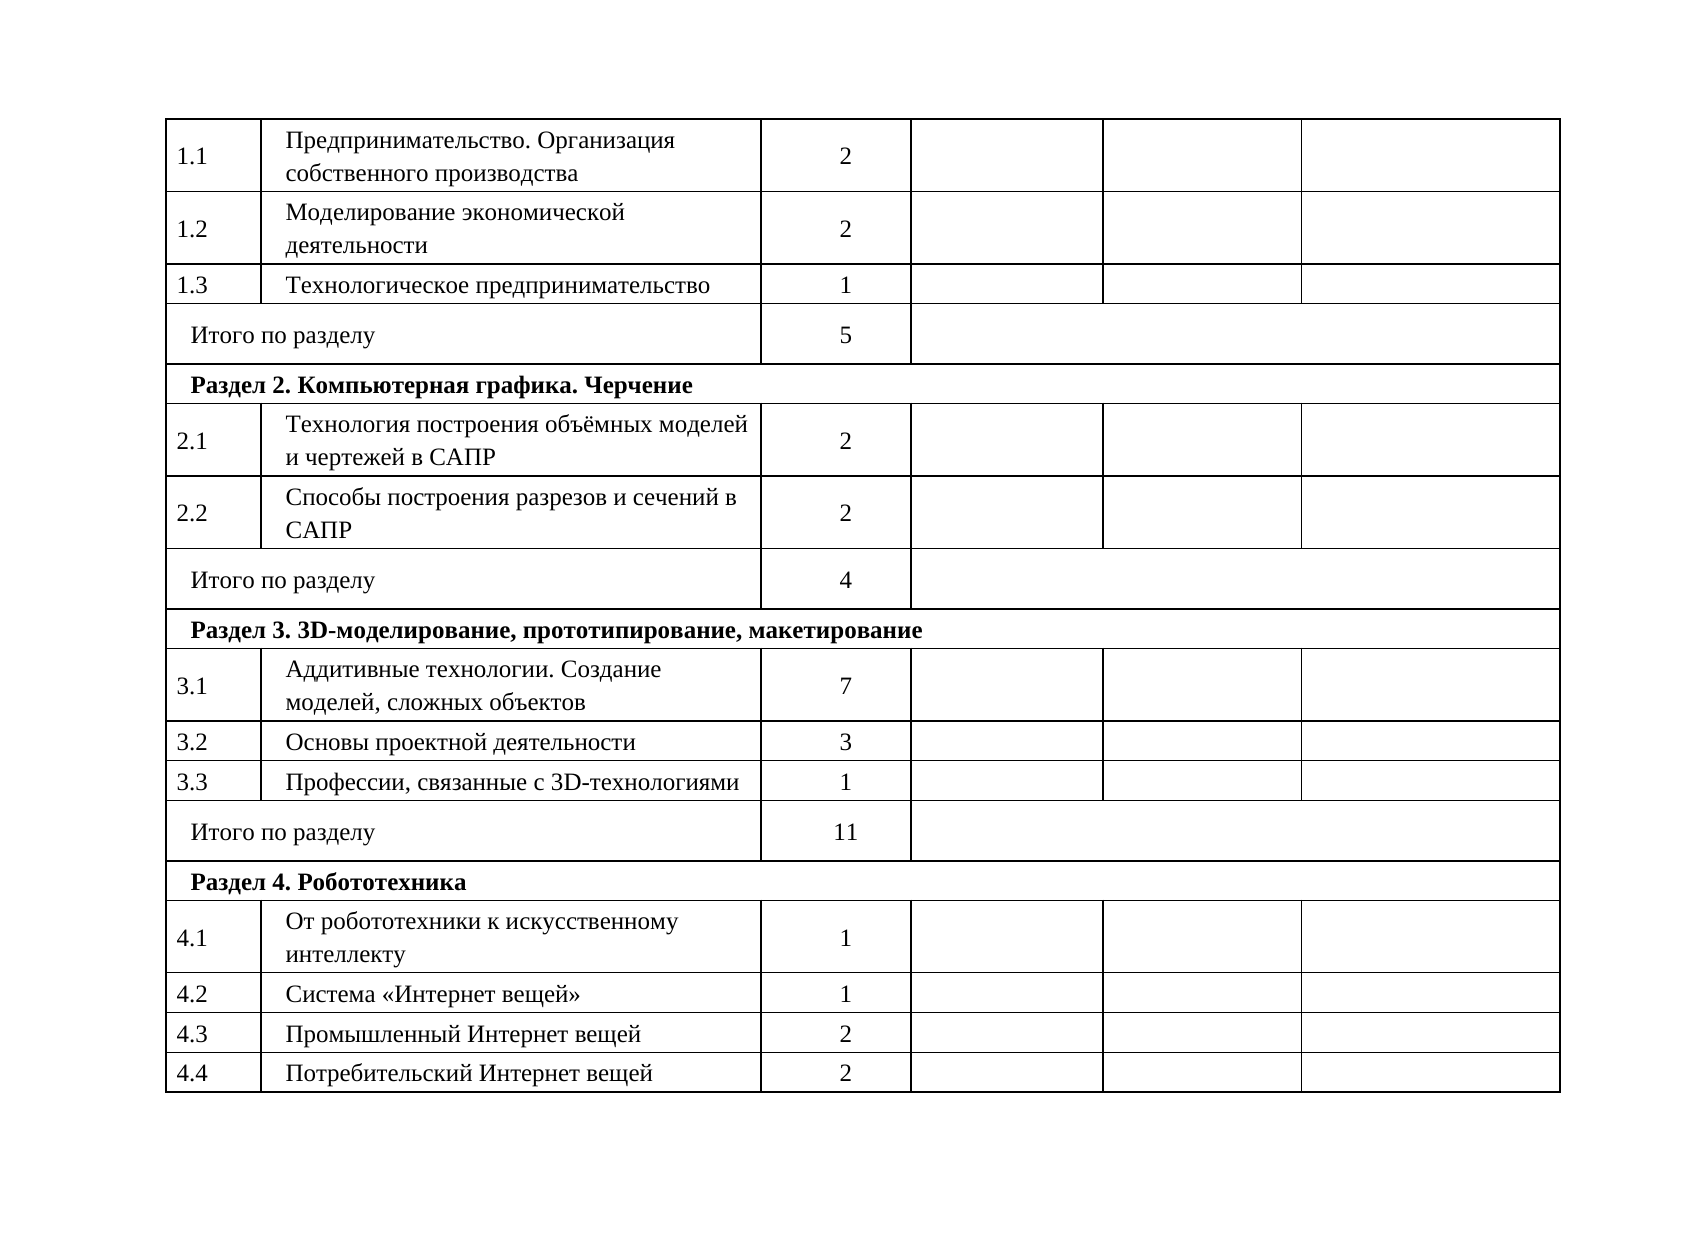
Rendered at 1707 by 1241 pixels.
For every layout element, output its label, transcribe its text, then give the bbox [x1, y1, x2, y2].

table_cell 2 [762, 1013, 910, 1051]
table_cell [912, 549, 1559, 608]
table_cell [1104, 477, 1301, 547]
table_cell [912, 477, 1102, 547]
table_cell [1302, 901, 1559, 972]
table_cell [912, 265, 1102, 303]
table_cell 1 [762, 973, 910, 1012]
table_cell [1104, 722, 1301, 760]
table_cell [1302, 649, 1559, 720]
table_cell [1104, 761, 1301, 799]
table_cell [912, 120, 1102, 191]
table_cell [1302, 761, 1559, 799]
table_cell 2 [762, 1053, 910, 1091]
table_cell [912, 722, 1102, 760]
table_cell [912, 761, 1102, 799]
table_cell [912, 192, 1102, 263]
table_cell Основы проектной деятельности [262, 722, 760, 760]
table_cell [1104, 265, 1301, 303]
table_cell [1302, 1053, 1559, 1091]
table_cell [912, 1053, 1102, 1091]
table_cell [1104, 120, 1301, 191]
table_cell [912, 304, 1559, 363]
table_cell 4.4 [167, 1053, 260, 1091]
table_cell [1302, 192, 1559, 263]
table_cell 1.1 [167, 120, 260, 191]
table_cell Раздел 2. Компьютерная графика. Черчение [167, 365, 1559, 403]
table_cell 2.1 [167, 404, 260, 475]
table_cell 7 [762, 649, 910, 720]
table_cell 1.2 [167, 192, 260, 263]
table_cell 3.1 [167, 649, 260, 720]
table_cell [1302, 722, 1559, 760]
table_cell 1 [762, 901, 910, 972]
table_cell Моделирование экономической деятельности [262, 192, 760, 263]
table_cell Итого по разделу [167, 801, 760, 860]
table_cell 3 [762, 722, 910, 760]
table_cell Способы построения разрезов и сечений в САПР [262, 477, 760, 547]
table_cell Технологическое предпринимательство [262, 265, 760, 303]
table_cell 5 [762, 304, 910, 363]
table_cell Итого по разделу [167, 304, 760, 363]
table_cell 1 [762, 265, 910, 303]
table_cell [1302, 973, 1559, 1012]
table_cell [1302, 265, 1559, 303]
table_cell [1104, 973, 1301, 1012]
table_cell Система «Интернет вещей» [262, 973, 760, 1012]
table_cell 2 [762, 120, 910, 191]
table_cell 4.3 [167, 1013, 260, 1051]
table_cell 4 [762, 549, 910, 608]
table_cell [1302, 477, 1559, 547]
table_cell [1104, 649, 1301, 720]
table_cell Раздел 4. Робототехника [167, 862, 1559, 899]
table_cell [1302, 1013, 1559, 1051]
table_cell 4.1 [167, 901, 260, 972]
table_cell 2 [762, 192, 910, 263]
table_cell [1104, 901, 1301, 972]
table_cell [912, 1013, 1102, 1051]
table_cell Потребительский Интернет вещей [262, 1053, 760, 1091]
table_cell [1302, 120, 1559, 191]
table_cell 2.2 [167, 477, 260, 547]
table_cell 11 [762, 801, 910, 860]
table_cell От робототехники к искусственному интеллекту [262, 901, 760, 972]
table_cell Итого по разделу [167, 549, 760, 608]
table_cell 2 [762, 404, 910, 475]
table_cell 3.2 [167, 722, 260, 760]
table_cell [912, 649, 1102, 720]
table_cell Раздел 3. 3D-моделирование, прототипирование, макетирование [167, 610, 1559, 647]
table_cell [912, 801, 1559, 860]
table_cell Профессии, связанные с 3D-технологиями [262, 761, 760, 799]
table_cell Промышленный Интернет вещей [262, 1013, 760, 1051]
table_cell 3.3 [167, 761, 260, 799]
table_cell 4.2 [167, 973, 260, 1012]
table_cell [1302, 404, 1559, 475]
table_cell [1104, 1013, 1301, 1051]
table_cell 2 [762, 477, 910, 547]
table_cell [1104, 1053, 1301, 1091]
table_cell 1.3 [167, 265, 260, 303]
table_cell [912, 973, 1102, 1012]
table_cell [1104, 192, 1301, 263]
table_cell Предпринимательство. Организация собственного производства [262, 120, 760, 191]
table_cell Технология построения объёмных моделей и чертежей в САПР [262, 404, 760, 475]
table_cell Аддитивные технологии. Создание моделей, сложных объектов [262, 649, 760, 720]
table_cell [912, 404, 1102, 475]
table_cell [912, 901, 1102, 972]
table_cell 1 [762, 761, 910, 799]
table_cell [1104, 404, 1301, 475]
